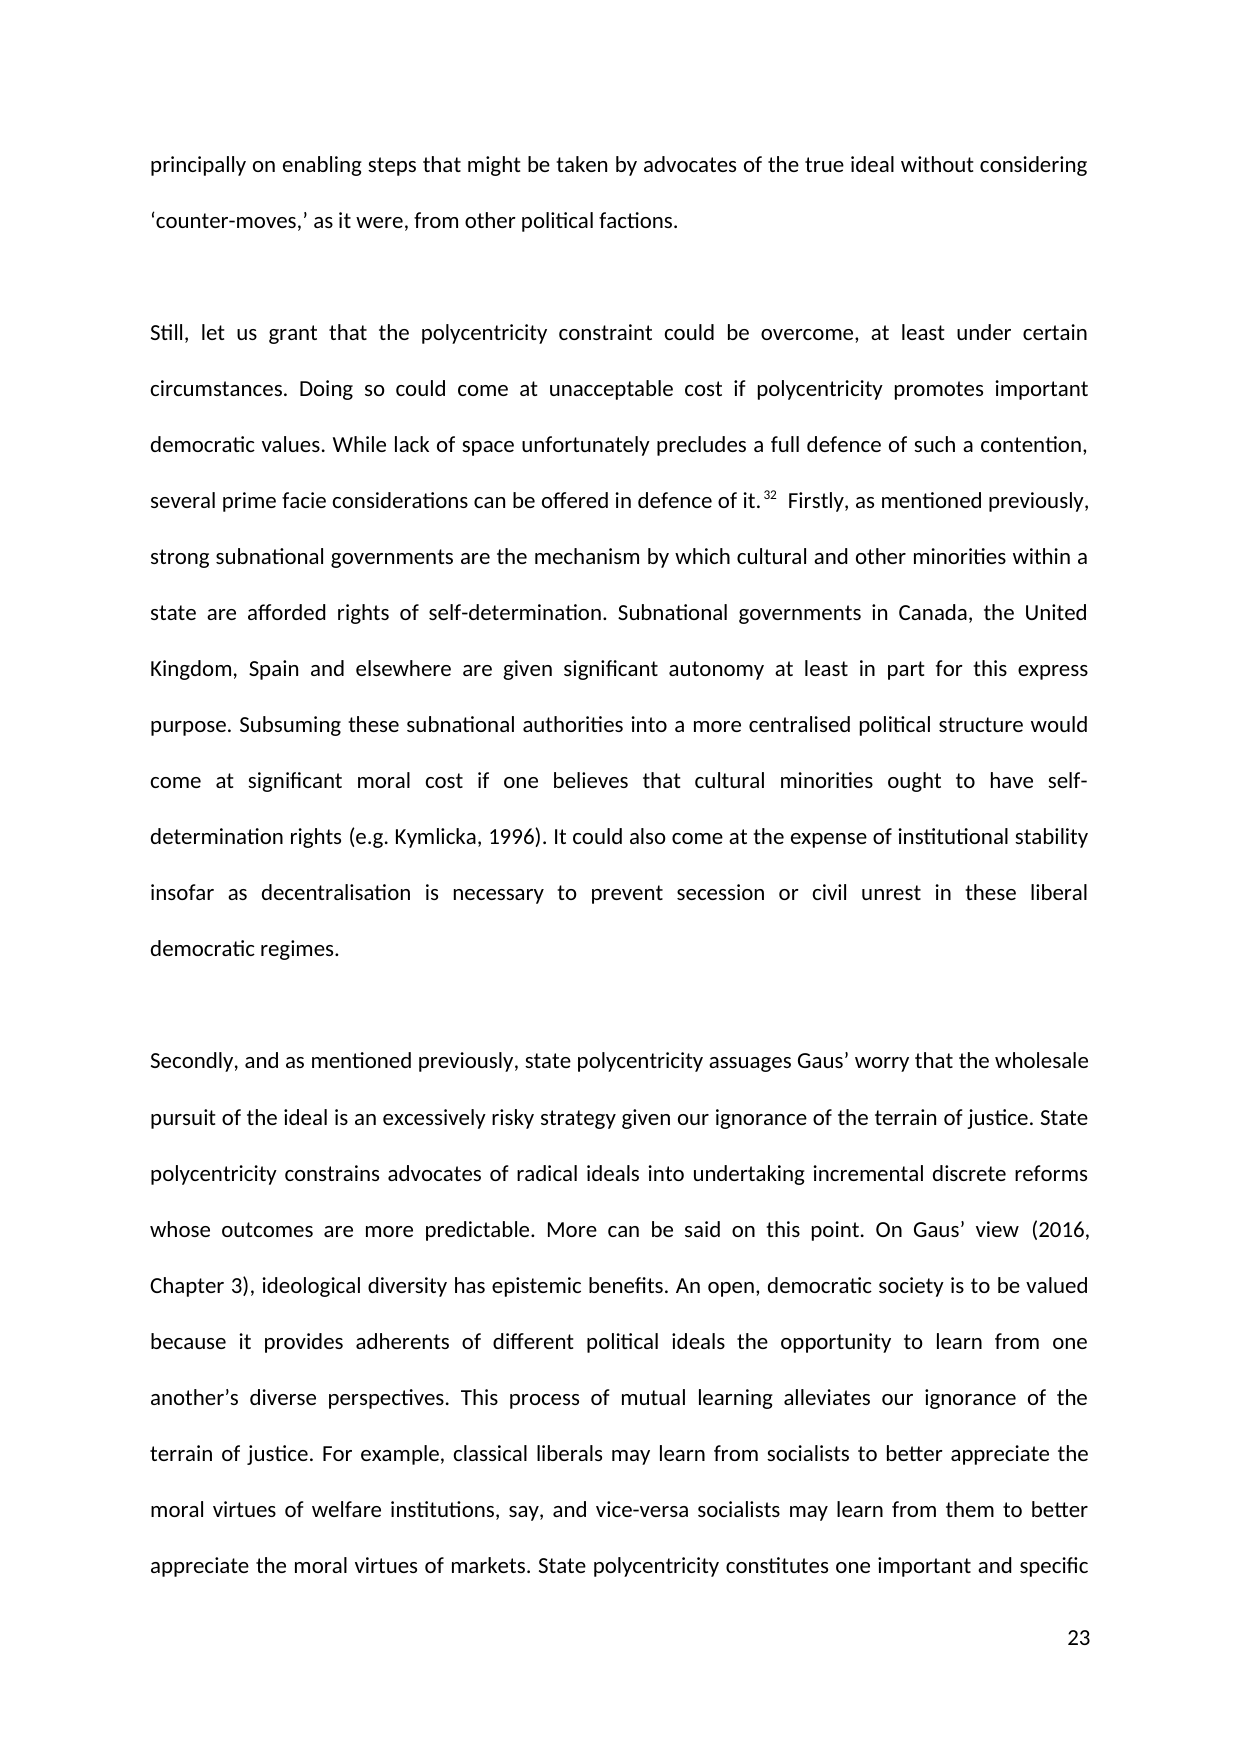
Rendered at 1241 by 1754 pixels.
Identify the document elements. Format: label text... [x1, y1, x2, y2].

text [150, 150, 1090, 234]
text Still, let us grant that the polycentricity constraint could be overcome, at least under certain circumstances. Doing so could come at unacceptable cost if polycentricity promotes important democratic values. While lack of space unfortunately precludes a full defence of such a contention, several prime facie considerations can be offered in defence of it. Firstly, as mentioned previously, strong subnational governments are the mechanism by which cultural and other minorities within a state are afforded rights of self-determination. Subnational governments in Canada, the United Kingdom, Spain and elsewhere are given significant autonomy at least in part for this express purpose. Subsuming these subnational authorities into a more centralised political structure would come at significant moral cost if one believes that cultural minorities ought to have self-determination rights (e.g. Kymlicka, 1996). It could also come at the expense of institutional stability insofar as decentralisation is necessary to prevent secession or civil unrest in these liberal democratic regimes. [150, 318, 1090, 963]
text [150, 1047, 1090, 1579]
